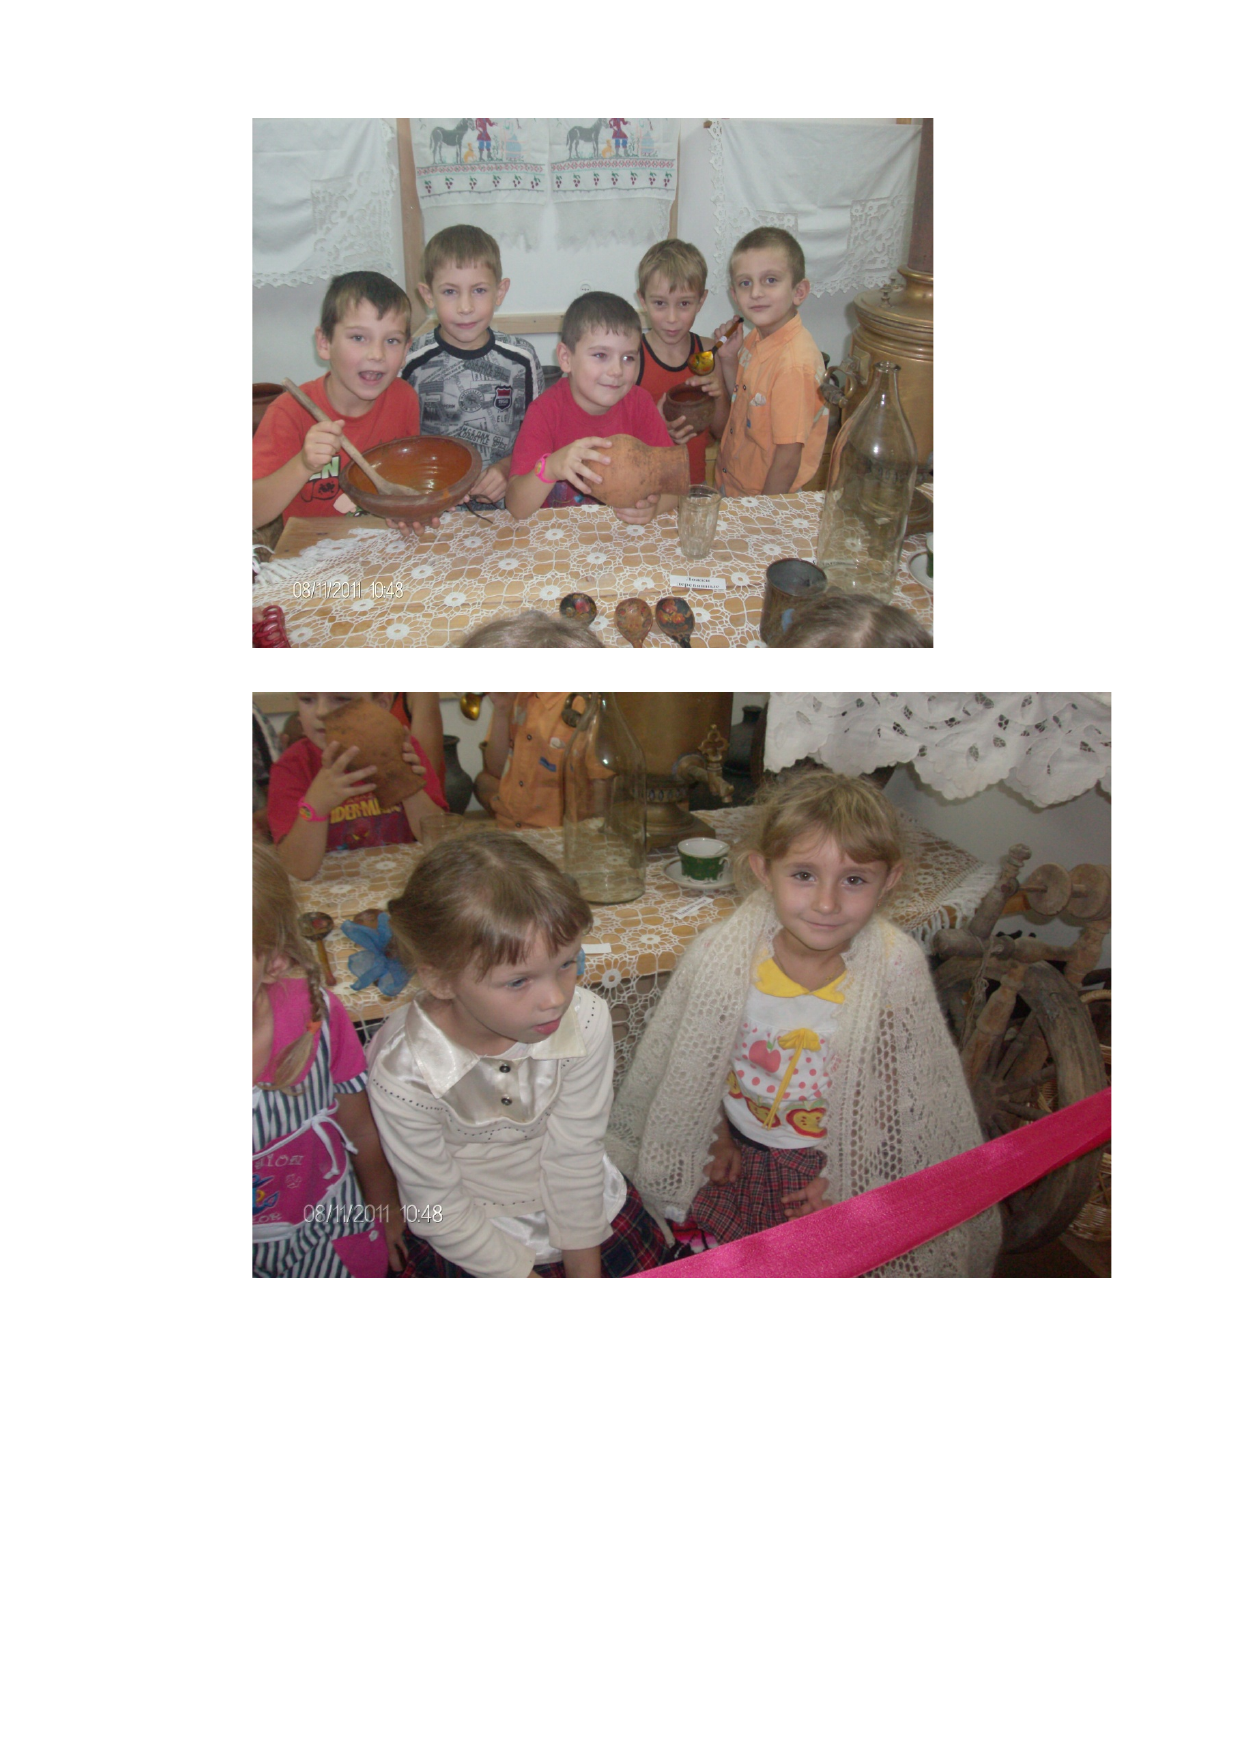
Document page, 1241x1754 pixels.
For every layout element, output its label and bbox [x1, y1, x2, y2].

picture [252, 118, 934, 648]
picture [252, 692, 1112, 1278]
